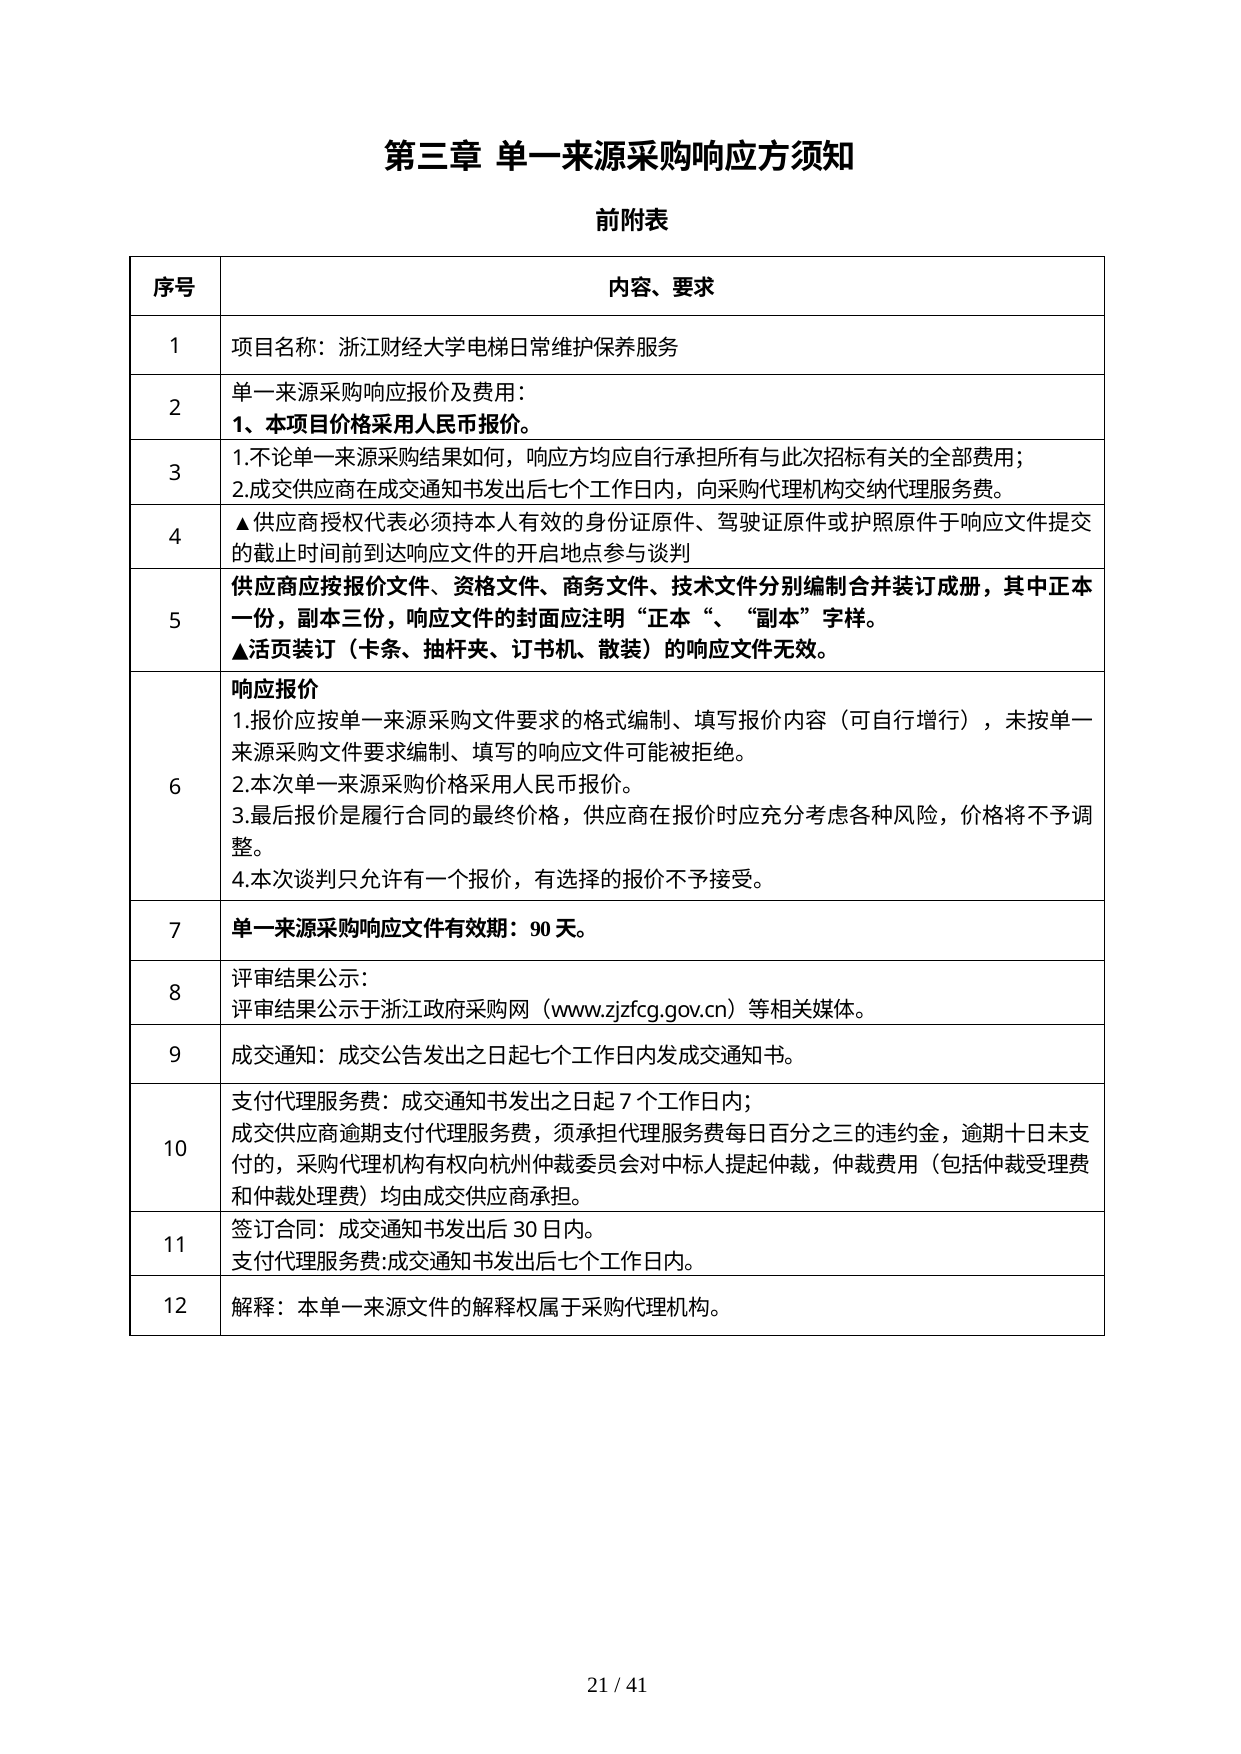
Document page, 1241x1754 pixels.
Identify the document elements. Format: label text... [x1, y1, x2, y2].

table_cell 单一来源采购响应文件有效期：90天。 [221, 901, 1104, 959]
table_header 内容、要求 [221, 257, 1104, 315]
table_cell 2 [131, 375, 220, 439]
table_cell 6 [131, 672, 220, 900]
table_cell 单一来源采购响应报价及费用： 1、本项目价格采用人民币报价。 [221, 375, 1104, 439]
table_cell 签订合同：成交通知书发出后30日内。 支付代理服务费:成交通知书发出后七个工作日内。 [221, 1212, 1104, 1275]
table_cell 11 [131, 1212, 220, 1275]
table_cell 5 [131, 569, 220, 671]
text 前附表 [155, 200, 1110, 237]
table_cell 8 [131, 961, 220, 1024]
table_cell ▲供应商授权代表必须持本人有效的身份证原件、驾驶证原件或护照原件于响应文件提交的截止时间前到达响应文件的开启地点参与谈判 [221, 505, 1104, 568]
table_header 序号 [131, 257, 220, 315]
table_cell 1.不论单一来源采购结果如何，响应方均应自行承担所有与此次招标有关的全部费用； 2.成交供应商在成交通知书发出后七个工作日内，向采购代理机构交纳代理服务费。 [221, 440, 1104, 503]
table_cell 响应报价 1.报价应按单一来源采购文件要求的格式编制、填写报价内容（可自行增行），未按单一来源采购文件要求编制、填写的响应文件可能被拒绝。 2.本次单一来源采购价格采用人民币报价。 3.最后报价是履行合同的最终价格，供应商在报价时应充分考虑各种风险，价格将不予调整。 4.本次谈判只允许有一个报价，有选择的报价不予接受。 [221, 672, 1104, 900]
table_cell 解释：本单一来源文件的解释权属于采购代理机构。 [221, 1276, 1104, 1334]
table_cell 1 [131, 316, 220, 374]
table_cell 10 [131, 1084, 220, 1211]
table_cell 项目名称：浙江财经大学电梯日常维护保养服务 [221, 316, 1104, 374]
table_cell 3 [131, 440, 220, 503]
text 第三章 单一来源采购响应方须知 [130, 130, 1110, 178]
table_cell 供应商应按报价文件、资格文件、商务文件、技术文件分别编制合并装订成册，其中正本一份，副本三份，响应文件的封面应注明“正本“、“副本”字样。 ▲活页装订（卡条、抽杆夹、订书机、散装）的响应文件无效。 [221, 569, 1104, 671]
table_cell 12 [131, 1276, 220, 1334]
table_cell 7 [131, 901, 220, 959]
table_cell 支付代理服务费：成交通知书发出之日起7个工作日内； 成交供应商逾期支付代理服务费，须承担代理服务费每日百分之三的违约金，逾期十日未支付的，采购代理机构有权向杭州仲裁委员会对中标人提起仲裁，仲裁费用（包括仲裁受理费和仲裁处理费）均由成交供应商承担。 [221, 1084, 1104, 1211]
table_cell 评审结果公示： 评审结果公示于浙江政府采购网（www.zjzfcg.gov.cn）等相关媒体。 [221, 961, 1104, 1024]
table_cell 9 [131, 1025, 220, 1083]
table_cell 4 [131, 505, 220, 568]
table_cell 成交通知：成交公告发出之日起七个工作日内发成交通知书。 [221, 1025, 1104, 1083]
